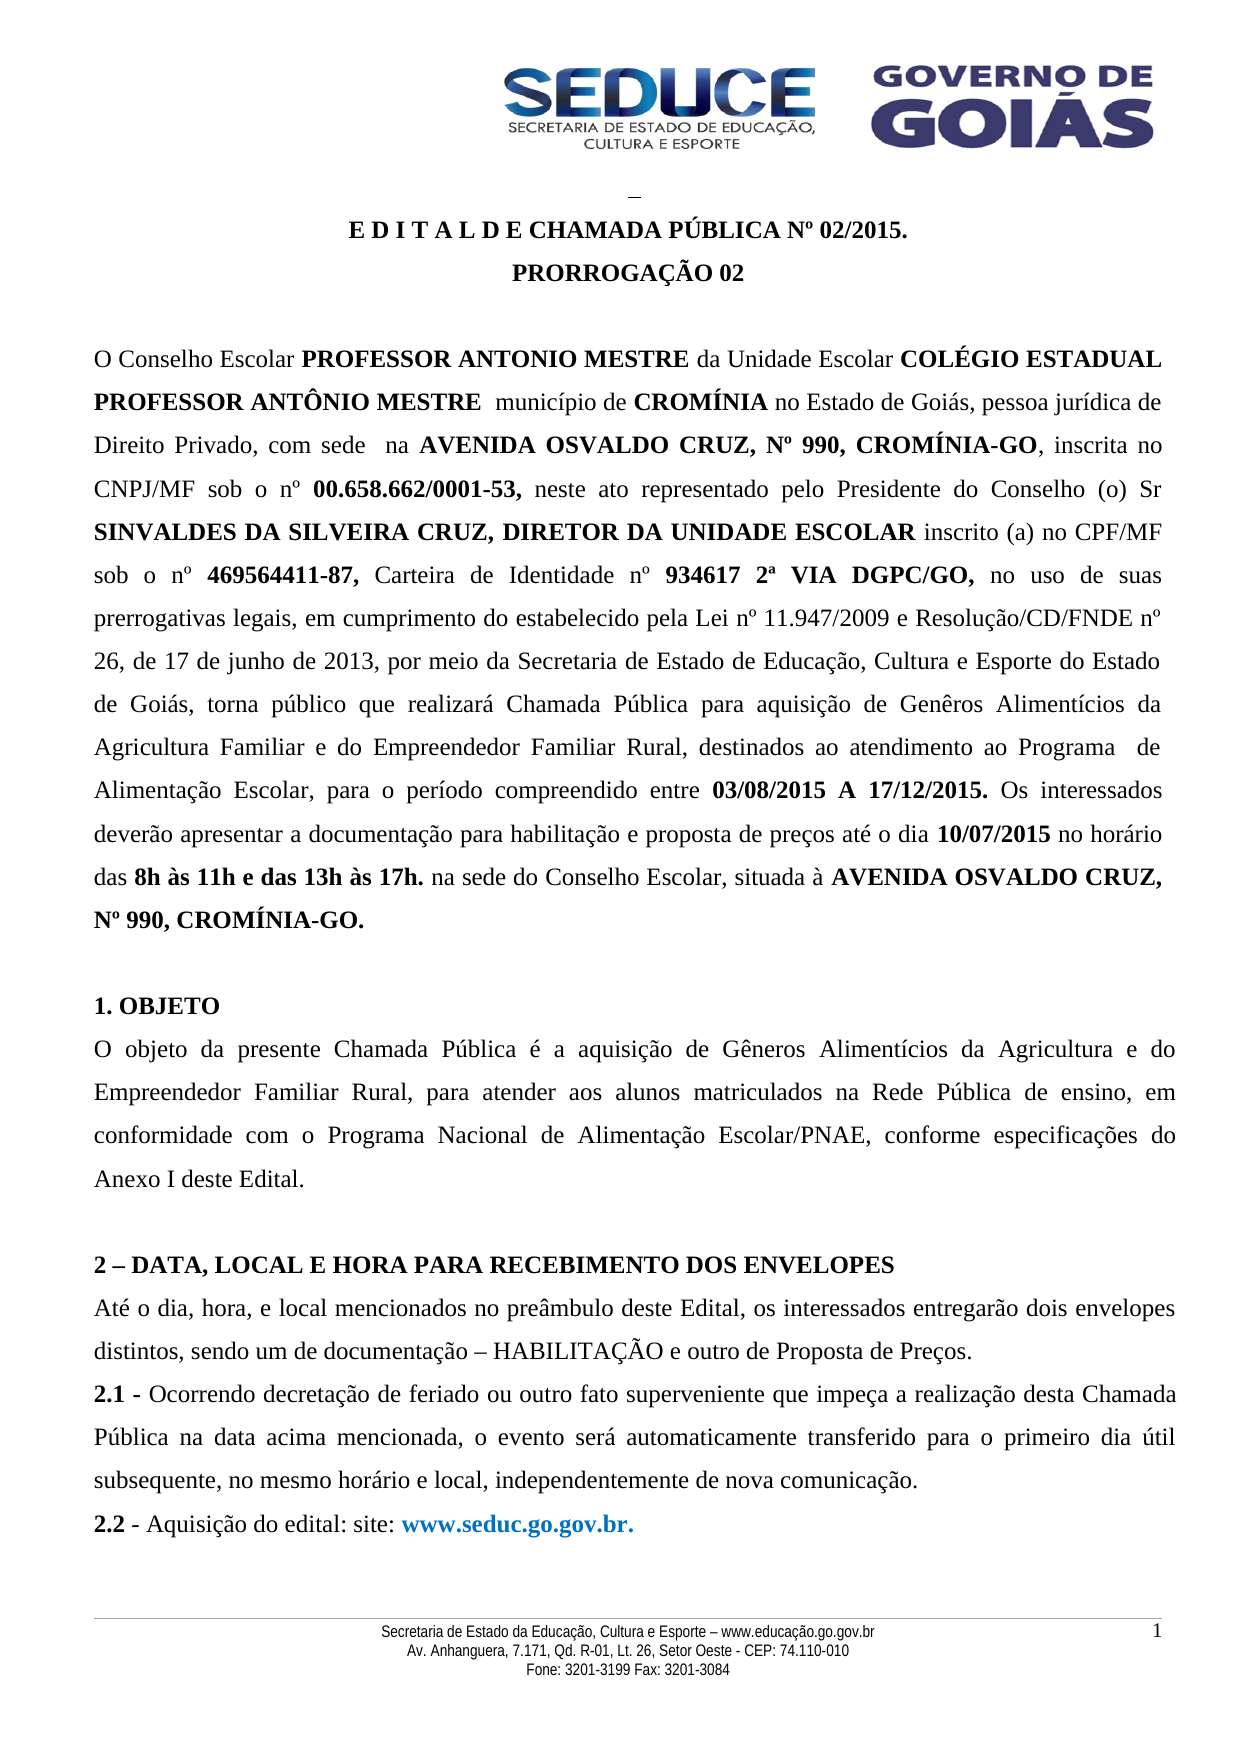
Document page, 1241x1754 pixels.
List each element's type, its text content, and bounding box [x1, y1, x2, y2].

text O Conselho Escolar PROFESSOR ANTONIO MESTRE da Unidade Escolar COLÉGIO ESTADUAL PROFESSOR ANTÔNIO MESTRE município de CROMÍNIA no Estado de Goiás, pessoa jurídica de Direito Privado, com sede na AVENIDA OSVALDO CRUZ, Nº 990, CROMÍNIA-GO, inscrita no CNPJ/MF sob o nº 00.658.662/0001-53, neste ato representado pelo Presidente do Conselho (o) Sr SINVALDES DA SILVEIRA CRUZ, DIRETOR DA UNIDADE ESCOLAR inscrito (a) no CPF/MF sob o nº 469564411-87, Carteira de Identidade nº 934617 2ª VIA DGPC/GO, no uso de suas prerrogativas legais, em cumprimento do estabelecido pela Lei nº 11.947/2009 e Resolução/CD/FNDE nº 26, de 17 de junho de 2013, por meio da Secretaria de Estado de Educação, Cultura e Esporte do Estado de Goiás, torna público que realizará Chamada Pública para aquisição de Genêros Alimentícios da Agricultura Familiar e do Empreendedor Familiar Rural, destinados ao atendimento ao Programa de Alimentação Escolar, para o período compreendido entre 03/08/2015 A 17/12/2015. Os interessados deverão apresentar a documentação para habilitação e proposta de preços até o dia 10/07/2015 no horário das 8h às 11h e das 13h às 17h. na sede do Conselho Escolar, situada à AVENIDA OSVALDO CRUZ, Nº 990, CROMÍNIA-GO. [94, 344, 1162, 934]
text O objeto da presente Chamada Pública é a aquisição de Gêneros Alimentícios da Agricultura e do Empreendedor Familiar Rural, para atender aos alunos matriculados na Rede Pública de ensino, em conformidade com o Programa Nacional de Alimentação Escolar/PNAE, conforme especificações do Anexo I deste Edital. [94, 1034, 1177, 1192]
text 1. OBJETO [94, 991, 1177, 1020]
text 2 – DATA, LOCAL E HORA PARA RECEBIMENTO DOS ENVELOPES [94, 1250, 1177, 1279]
text Até o dia, hora, e local mencionados no preâmbulo deste Edital, os interessados entregarão dois envelopes distintos, sendo um de documentação – HABILITAÇÃO e outro de Proposta de Preços. [94, 1293, 1177, 1365]
text PRORROGAÇÃO 02 [94, 258, 1162, 287]
text 2.2 - Aquisição do edital: site: www.seduc.go.gov.br. [94, 1509, 1177, 1537]
text 2.1 - Ocorrendo decretação de feriado ou outro fato superveniente que impeça a realização desta Chamada Pública na data acima mencionada, o evento será automaticamente transferido para o primeiro dia útil subsequente, no mesmo horário e local, independentemente de nova comunicação. [94, 1379, 1177, 1494]
picture [503, 59, 1163, 158]
text E D I T A L D E CHAMADA PÚBLICA Nº 02/2015. [94, 215, 1162, 244]
